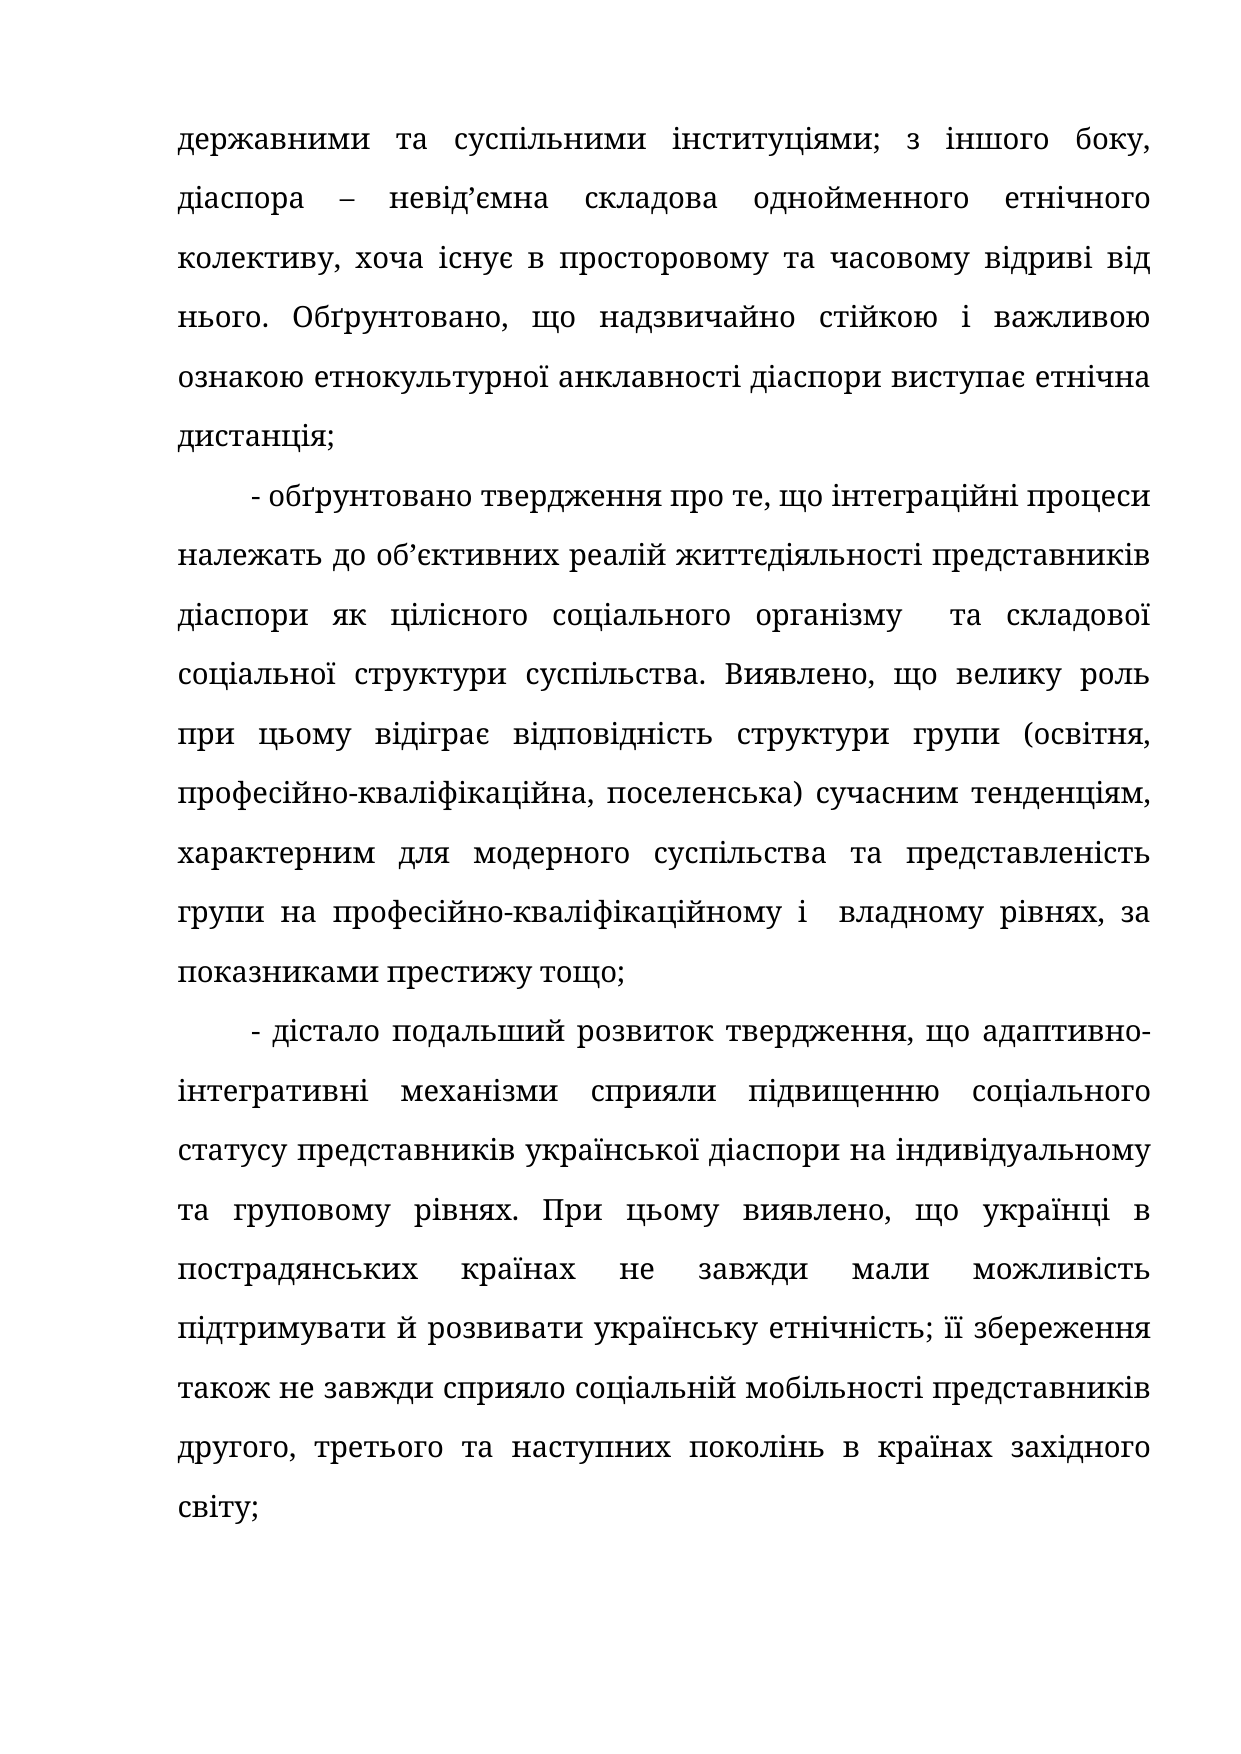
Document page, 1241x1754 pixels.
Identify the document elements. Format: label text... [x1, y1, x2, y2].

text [177, 118, 1152, 455]
text - обґрунтовано твердження про те, що інтеграційні процеси належать до об’єктивних реалій життєдіяльності представників діаспори як цілісного соціального організму та складової соціальної структури суспільства. Виявлено, що велику роль при цьому відіграє відповідність структури групи (освітня, професійно-кваліфікаційна, поселенська) сучасним тенденціям, характерним для модерного суспільства та представленість групи на професійно-кваліфікаційному і владному рівнях, за показниками престижу тощо; [177, 475, 1152, 991]
text - дістало подальший розвиток твердження, що адаптивно-інтегративні механізми сприяли підвищенню соціального статусу представників української діаспори на індивідуальному та груповому рівнях. При цьому виявлено, що українці в пострадянських країнах не завжди мали можливість підтримувати й розвивати українську етнічність; її збереження також не завжди сприяло соціальній мобільності представників другого, третього та наступних поколінь в країнах західного світу; [177, 1010, 1152, 1526]
